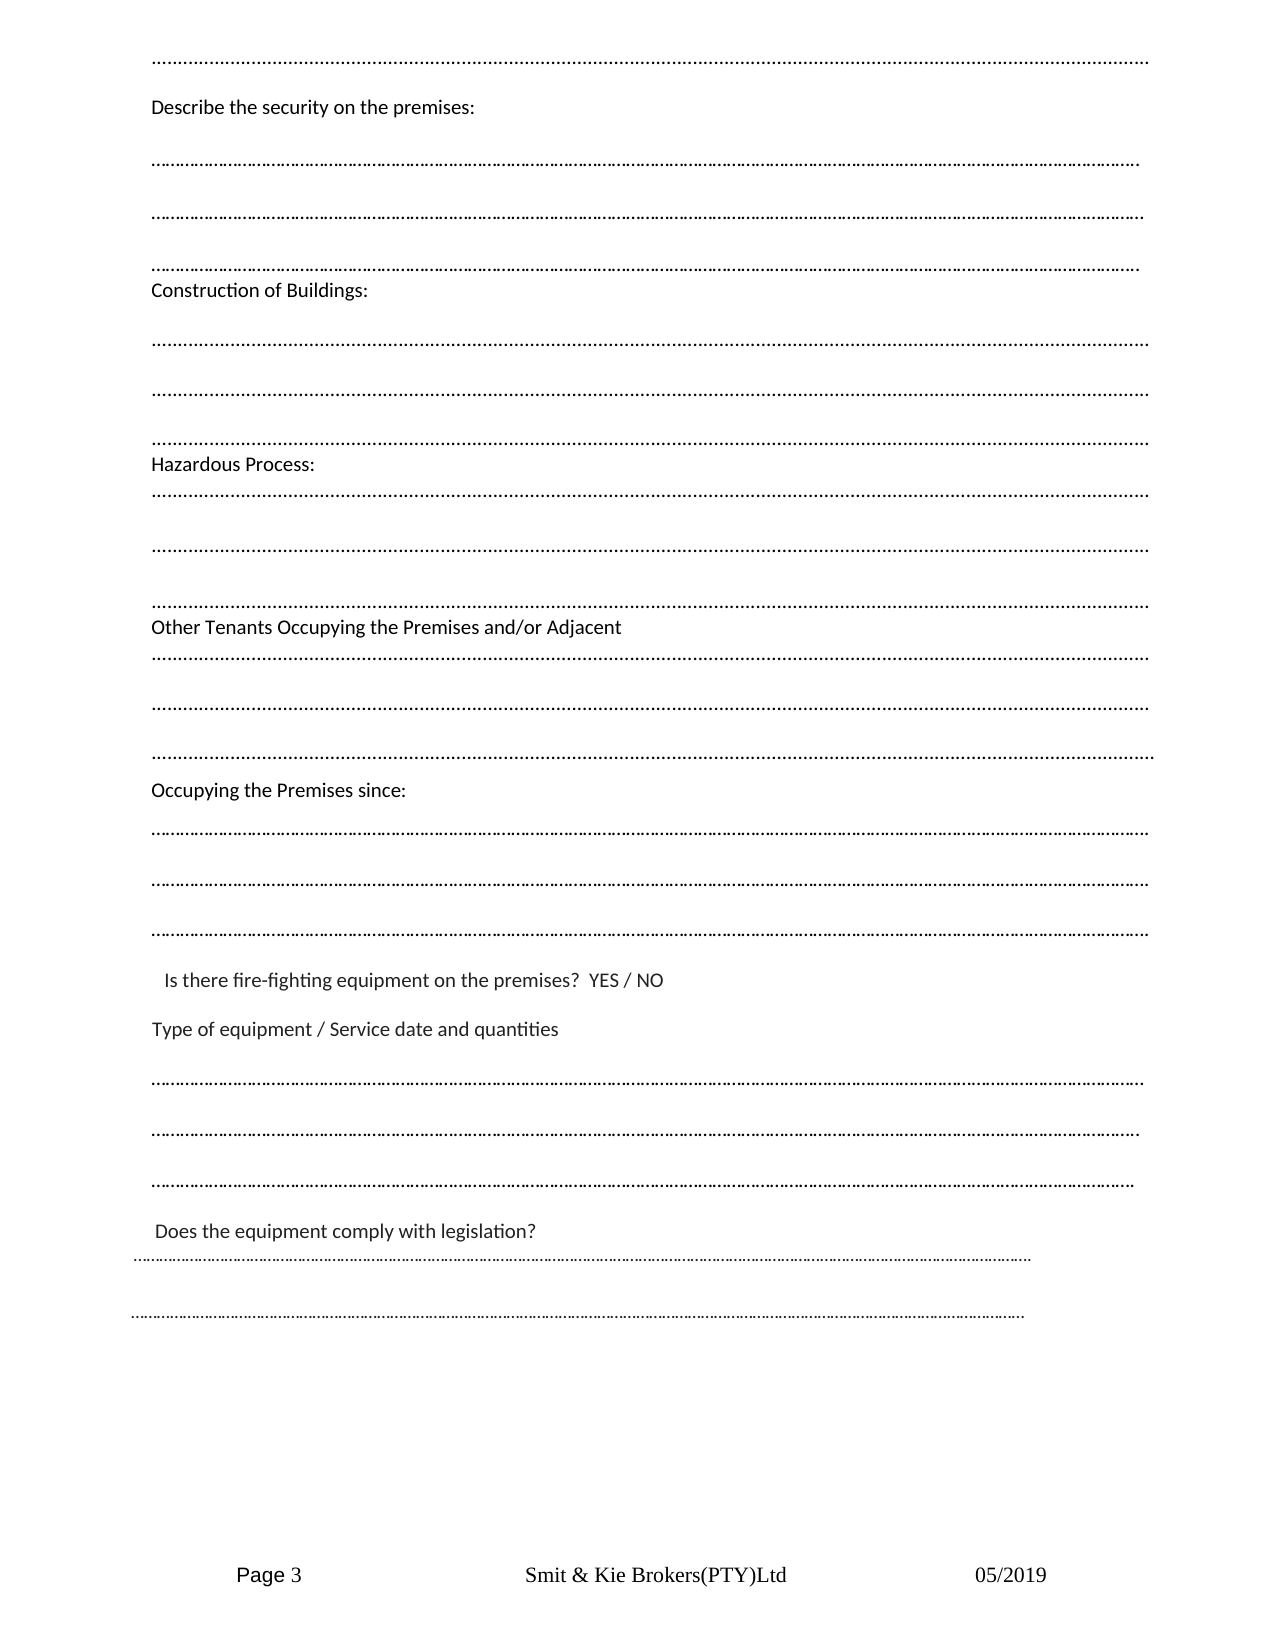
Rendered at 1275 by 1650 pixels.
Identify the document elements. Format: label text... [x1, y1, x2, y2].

text ………………………………………………………………………………………………………………………………………………………………………………………. [151, 917, 1173, 942]
text Occupying the Premises since: [151, 777, 1173, 802]
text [151, 44, 1173, 70]
text ……………………………………………………………………………………………………………………………………………………………………………………… [151, 199, 1173, 224]
text Other Tenants Occupying the Premises and/or Adjacent [151, 614, 1173, 640]
text Does the equipment comply with legislation? [0, 1218, 1173, 1243]
text ……………………………………………………………………………………………………………………………………………………………………………………… [151, 1066, 1173, 1091]
text Type of equipment / Service date and quantities [0, 1016, 1173, 1042]
text Describe the security on the premises: [151, 94, 1173, 120]
text Is there fire-fighting equipment on the premises? YES / NO [0, 967, 1173, 993]
text Construction of Buildings: [151, 277, 1173, 303]
text ……………………………………………………………………………………………………………………………………………………………………………………… [0, 1301, 1173, 1324]
text …………………………………………………………………………………………………………………………………………………………………………………….. [151, 1116, 1173, 1142]
text …………………………………………………………………………………………………………………………………………………………………………………….. [151, 251, 1173, 277]
text ………………………………………………………………………………………………………………………………………………………………………………………. [0, 1243, 1173, 1266]
text ………………………………………………………………………………………………………………………………………………………………………………………. [151, 815, 1173, 840]
text ............................................................................................................................................................................................... [151, 739, 1173, 765]
text ……………………………………………………………………………………………………………………………………………………………………………………. [151, 1167, 1173, 1193]
text …………………………………………………………………………………………………………………………………………………………………………………….. [151, 147, 1173, 172]
text Hazardous Process: [151, 452, 1173, 477]
text ………………………………………………………………………………………………………………………………………………………………………………………. [151, 866, 1173, 891]
